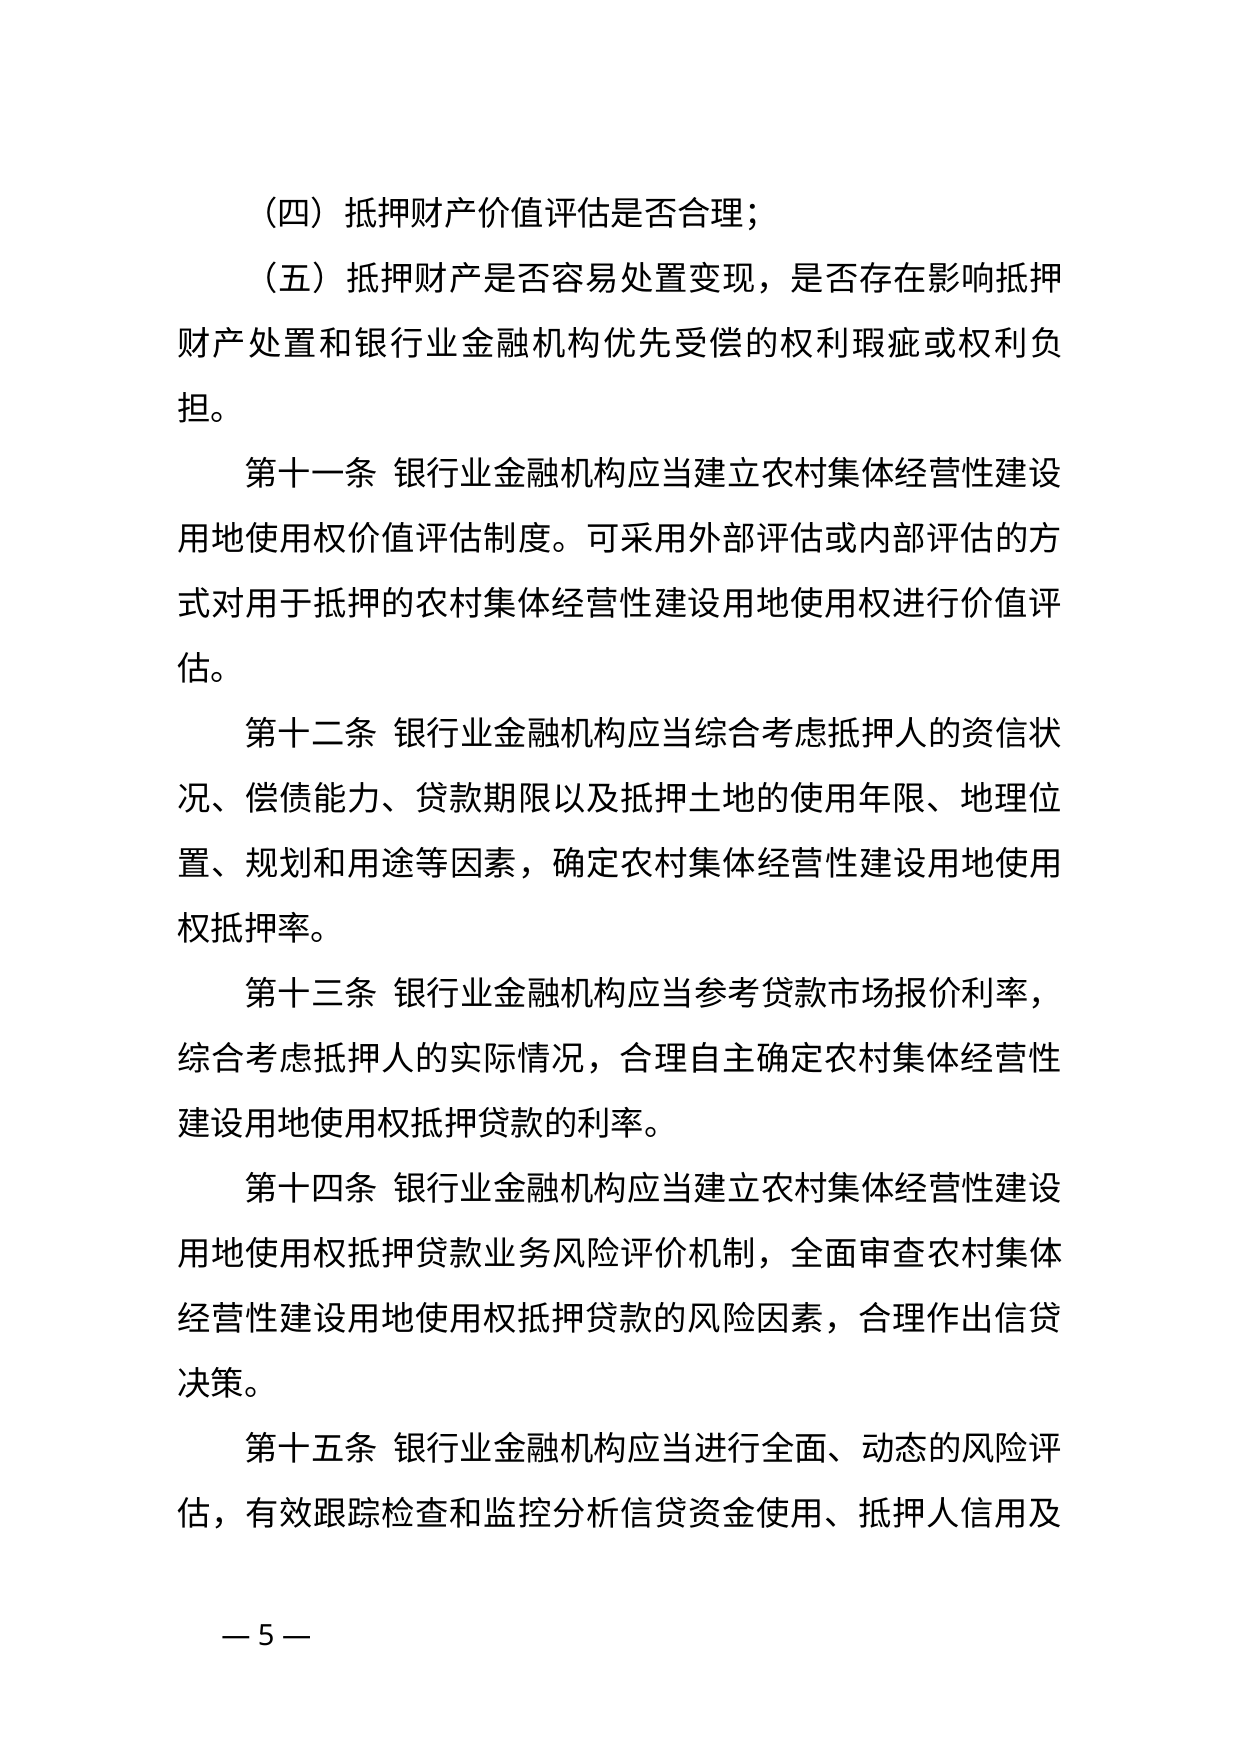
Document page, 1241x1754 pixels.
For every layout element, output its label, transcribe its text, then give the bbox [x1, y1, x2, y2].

text 第十三条 银行业金融机构应当参考贷款市场报价利率，综合考虑抵押人的实际情况，合理自主确定农村集体经营性建设用地使用权抵押贷款的利率。 [177, 958, 1063, 1153]
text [177, 1413, 1063, 1543]
text 第十一条 银行业金融机构应当建立农村集体经营性建设用地使用权价值评估制度。可采用外部评估或内部评估的方式对用于抵押的农村集体经营性建设用地使用权进行价值评估。 [177, 438, 1063, 698]
text 第十四条 银行业金融机构应当建立农村集体经营性建设用地使用权抵押贷款业务风险评价机制，全面审查农村集体经营性建设用地使用权抵押贷款的风险因素，合理作出信贷决策。 [177, 1153, 1063, 1413]
text （四）抵押财产价值评估是否合理； [177, 178, 1063, 243]
text 第十二条 银行业金融机构应当综合考虑抵押人的资信状况、偿债能力、贷款期限以及抵押土地的使用年限、地理位置、规划和用途等因素，确定农村集体经营性建设用地使用权抵押率。 [177, 698, 1063, 958]
text （五）抵押财产是否容易处置变现，是否存在影响抵押财产处置和银行业金融机构优先受偿的权利瑕疵或权利负担。 [177, 243, 1063, 438]
